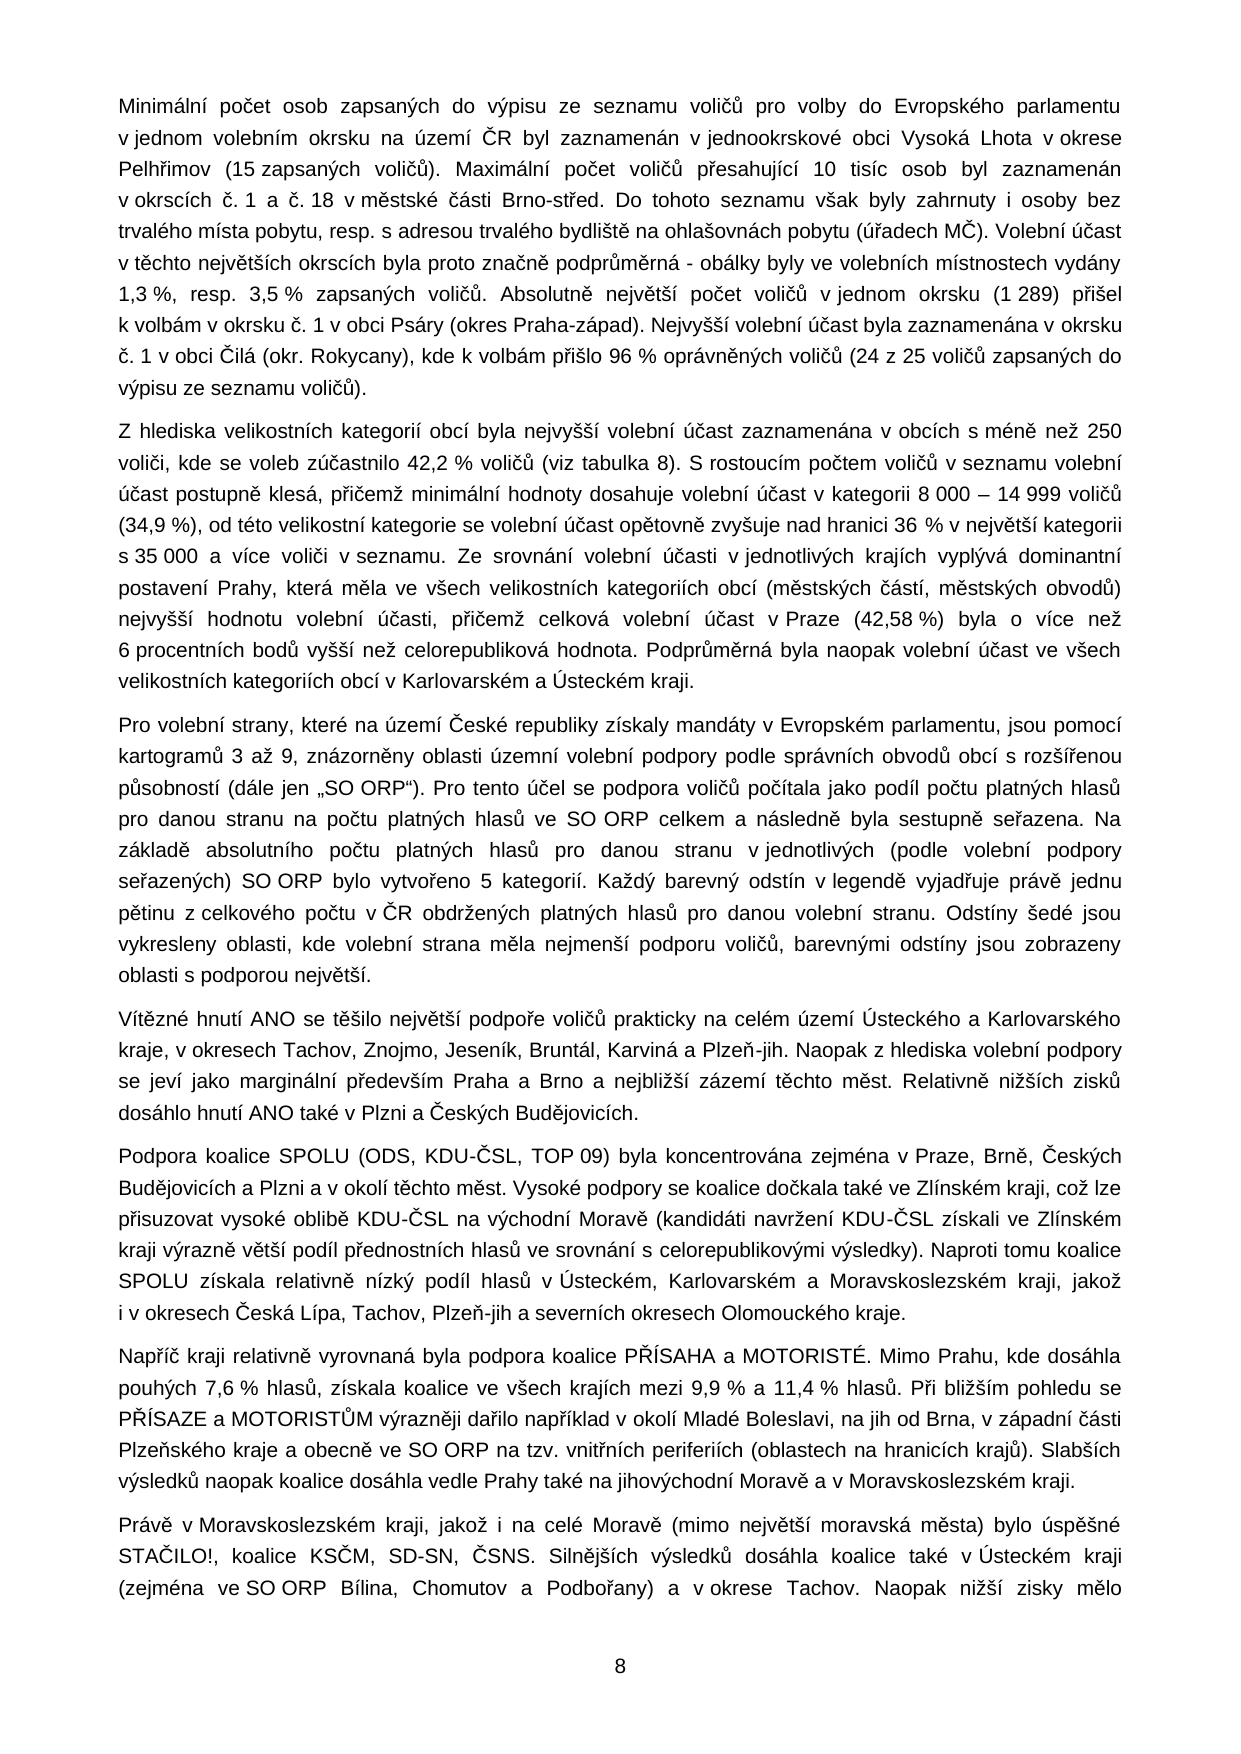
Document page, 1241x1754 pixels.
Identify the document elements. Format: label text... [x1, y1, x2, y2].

text Minimální počet osob zapsaných do výpisu ze seznamu voličů pro volby do Evropského parlamentu v jednom volebním okrsku na území ČR byl zaznamenán v jednookrskové obci Vysoká Lhota v okrese Pelhřimov (15 zapsaných voličů). Maximální počet voličů přesahující 10 tisíc osob byl zaznamenán v okrscích č. 1 a č. 18 v městské části Brno-střed. Do tohoto seznamu však byly zahrnuty i osoby bez trvalého místa pobytu, resp. s adresou trvalého bydliště na ohlašovnách pobytu (úřadech MČ). Volební účast v těchto největších okrscích byla proto značně podprůměrná - obálky byly ve volebních místnostech vydány 1,3 %, resp. 3,5 % zapsaných voličů. Absolutně největší počet voličů v jednom okrsku (1 289) přišel k volbám v okrsku č. 1 v obci Psáry (okres Praha-západ). Nejvyšší volební účast byla zaznamenána v okrsku č. 1 v obci Čilá (okr. Rokycany), kde k volbám přišlo 96 % oprávněných voličů (24 z 25 voličů zapsaných do výpisu ze seznamu voličů). [118, 89, 1122, 401]
text Z hlediska velikostních kategorií obcí byla nejvyšší volební účast zaznamenána v obcích s méně než 250 voliči, kde se voleb zúčastnilo 42,2 % voličů (viz tabulka 8). S rostoucím počtem voličů v seznamu volební účast postupně klesá, přičemž minimální hodnoty dosahuje volební účast v kategorii 8 000 – 14 999 voličů (34,9 %), od této velikostní kategorie se volební účast opětovně zvyšuje nad hranici 36 % v největší kategorii s 35 000 a více voliči v seznamu. Ze srovnání volební účasti v jednotlivých krajích vyplývá dominantní postavení Prahy, která měla ve všech velikostních kategoriích obcí (městských částí, městských obvodů) nejvyšší hodnotu volební účasti, přičemž celková volební účast v Praze (42,58 %) byla o více než 6 procentních bodů vyšší než celorepubliková hodnota. Podprůměrná byla naopak volební účast ve všech velikostních kategoriích obcí v Karlovarském a Ústeckém kraji. [118, 414, 1122, 695]
text Vítězné hnutí ANO se těšilo největší podpoře voličů prakticky na celém území Ústeckého a Karlovarského kraje, v okresech Tachov, Znojmo, Jeseník, Bruntál, Karviná a Plzeň-jih. Naopak z hlediska volební podpory se jeví jako marginální především Praha a Brno a nejbližší zázemí těchto měst. Relativně nižších zisků dosáhlo hnutí ANO také v Plzni a Českých Budějovicích. [118, 1001, 1122, 1126]
text Napříč kraji relativně vyrovnaná byla podpora koalice PŘÍSAHA a MOTORISTÉ. Mimo Prahu, kde dosáhla pouhých 7,6 % hlasů, získala koalice ve všech krajích mezi 9,9 % a 11,4 % hlasů. Při bližším pohledu se PŘÍSAZE a MOTORISTŮM výrazněji dařilo například v okolí Mladé Boleslavi, na jih od Brna, v západní části Plzeňského kraje a obecně ve SO ORP na tzv. vnitřních periferiích (oblastech na hranicích krajů). Slabších výsledků naopak koalice dosáhla vedle Prahy také na jihovýchodní Moravě a v Moravskoslezském kraji. [118, 1339, 1122, 1495]
text Podpora koalice SPOLU (ODS, KDU-ČSL, TOP 09) byla koncentrována zejména v Praze, Brně, Českých Budějovicích a Plzni a v okolí těchto měst. Vysoké podpory se koalice dočkala také ve Zlínském kraji, což lze přisuzovat vysoké oblibě KDU-ČSL na východní Moravě (kandidáti navržení KDU-ČSL získali ve Zlínském kraji výrazně větší podíl přednostních hlasů ve srovnání s celorepublikovými výsledky). Naproti tomu koalice SPOLU získala relativně nízký podíl hlasů v Ústeckém, Karlovarském a Moravskoslezském kraji, jakož i v okresech Česká Lípa, Tachov, Plzeň-jih a severních okresech Olomouckého kraje. [118, 1139, 1122, 1326]
text Pro volební strany, které na území České republiky získaly mandáty v Evropském parlamentu, jsou pomocí kartogramů 3 až 9, znázorněny oblasti územní volební podpory podle správních obvodů obcí s rozšířenou působností (dále jen „SO ORP“). Pro tento účel se podpora voličů počítala jako podíl počtu platných hlasů pro danou stranu na počtu platných hlasů ve SO ORP celkem a následně byla sestupně seřazena. Na základě absolutního počtu platných hlasů pro danou stranu v jednotlivých (podle volební podpory seřazených) SO ORP bylo vytvořeno 5 kategorií. Každý barevný odstín v legendě vyjadřuje právě jednu pětinu z celkového počtu v ČR obdržených platných hlasů pro danou volební stranu. Odstíny šedé jsou vykresleny oblasti, kde volební strana měla nejmenší podporu voličů, barevnými odstíny jsou zobrazeny oblasti s podporou největší. [118, 707, 1122, 989]
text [118, 1507, 1122, 1601]
